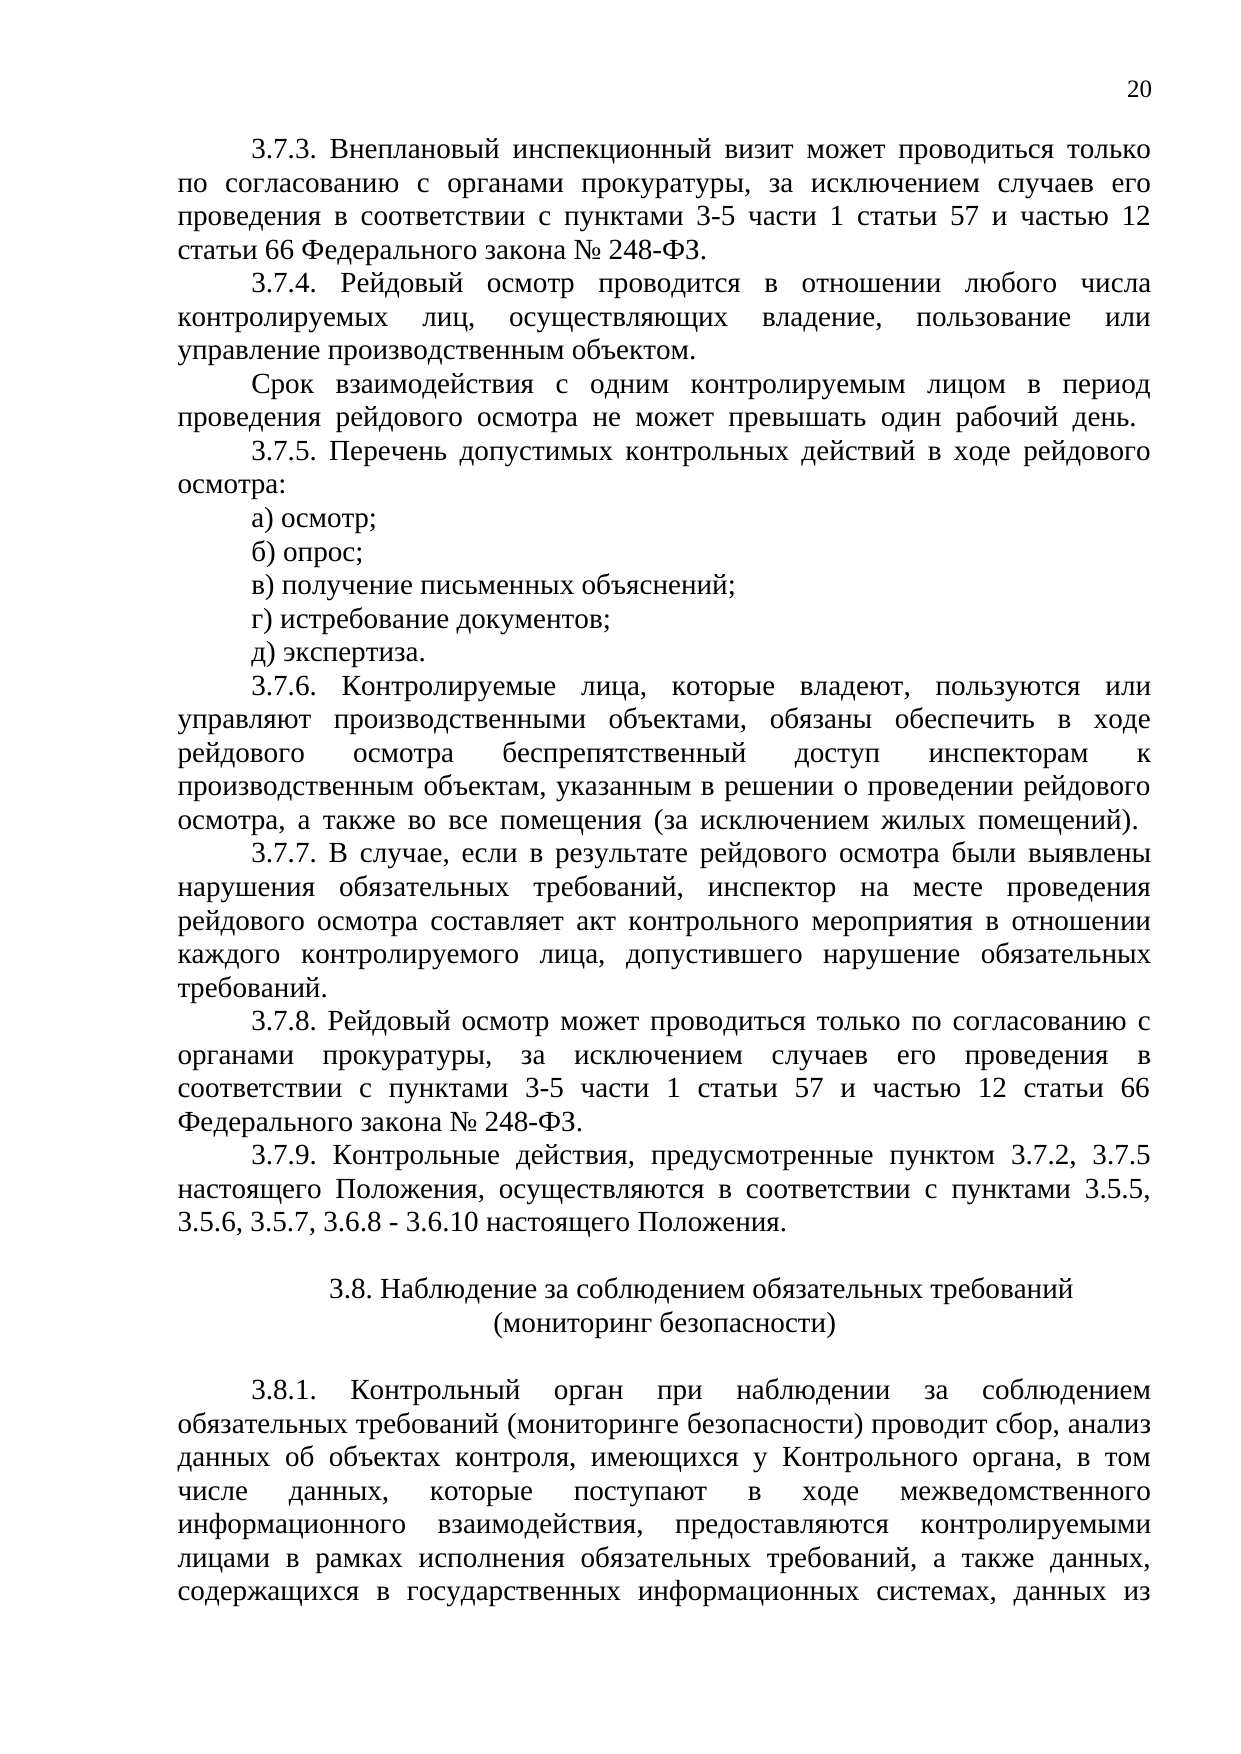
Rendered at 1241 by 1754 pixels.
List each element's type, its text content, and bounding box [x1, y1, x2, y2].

text Срок взаимодействия с одним контролируемым лицом в период проведения рейдового осмотра не может превышать один рабочий день. 3.7.5. Перечень допустимых контрольных действий в ходе рейдового осмотра: [177, 366, 1152, 500]
text г) истребование документов; [177, 601, 1152, 634]
text 3.8. Наблюдение за соблюдением обязательных требований (мониторинг безопасности) [177, 1272, 1152, 1339]
text 3.7.8. Рейдовый осмотр может проводиться только по согласованию с органами прокуратуры, за исключением случаев его проведения в соответствии с пунктами 3-5 части 1 статьи 57 и частью 12 статьи 66 Федерального закона № 248-ФЗ. [177, 1003, 1152, 1137]
text в) получение письменных объяснений; [177, 567, 1152, 601]
text 3.7.9. Контрольные действия, предусмотренные пунктом 3.7.2, 3.7.5 настоящего Положения, осуществляются в соответствии с пунктами 3.5.5, 3.5.6, 3.5.7, 3.6.8 - 3.6.10 настоящего Положения. [177, 1137, 1152, 1238]
text 3.7.4. Рейдовый осмотр проводится в отношении любого числа контролируемых лиц, осуществляющих владение, пользование или управление производственным объектом. [177, 265, 1152, 366]
text 3.7.3. Внеплановый инспекционный визит может проводиться только по согласованию с органами прокуратуры, за исключением случаев его проведения в соответствии с пунктами 3-5 части 1 статьи 57 и частью 12 статьи 66 Федерального закона № 248-ФЗ. [177, 131, 1152, 265]
text б) опрос; [177, 534, 1152, 567]
text а) осмотр; [177, 500, 1152, 534]
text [177, 1372, 1152, 1607]
text 3.7.6. Контролируемые лица, которые владеют, пользуются или управляют производственными объектами, обязаны обеспечить в ходе рейдового осмотра беспрепятственный доступ инспекторам к производственным объектам, указанным в решении о проведении рейдового осмотра, а также во все помещения (за исключением жилых помещений). 3.7.7. В случае, если в результате рейдового осмотра были выявлены нарушения обязательных требований, инспектор на месте проведения рейдового осмотра составляет акт контрольного мероприятия в отношении каждого контролируемого лица, допустившего нарушение обязательных требований. [177, 668, 1152, 1003]
text д) экспертиза. [177, 634, 1152, 668]
